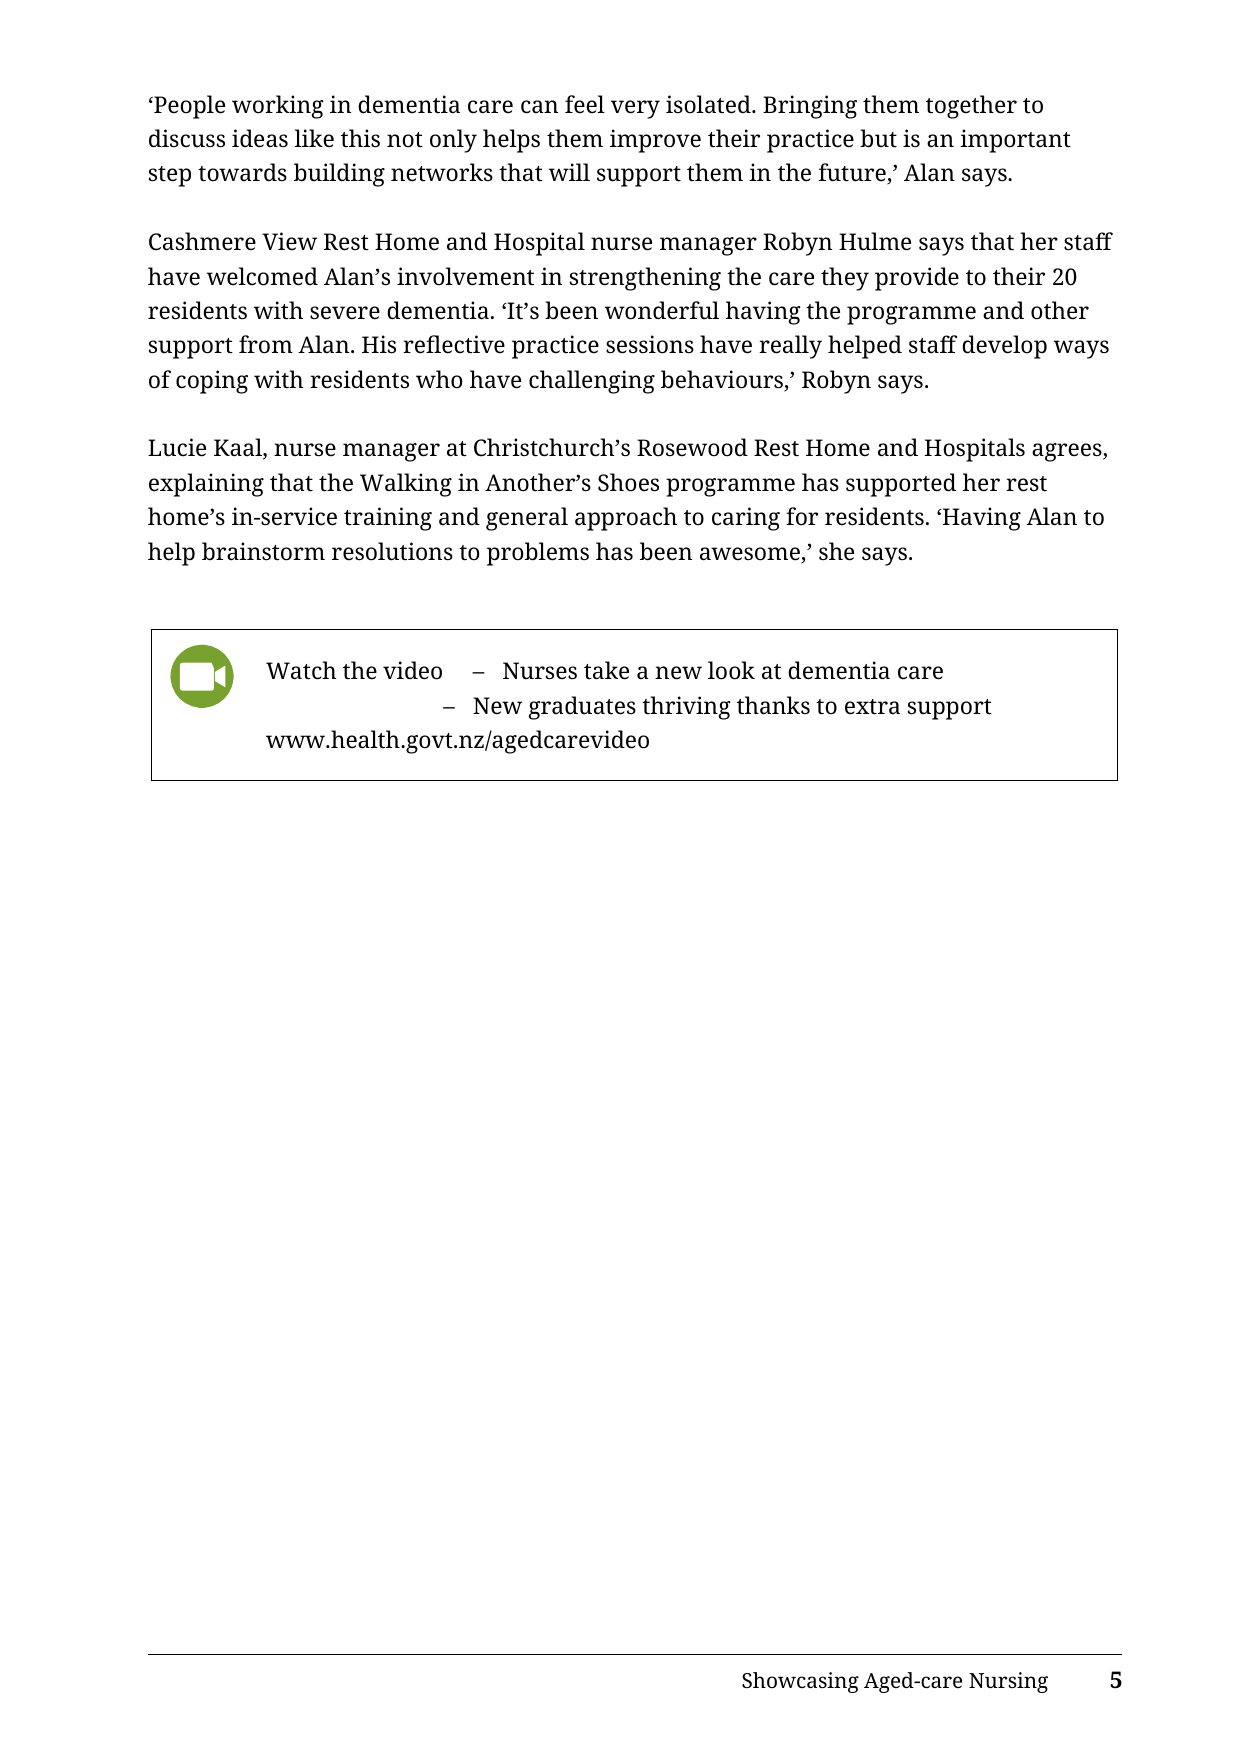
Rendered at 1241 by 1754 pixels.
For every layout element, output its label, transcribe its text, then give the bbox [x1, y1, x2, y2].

text www.health.govt.nz/agedcarevideo [152, 698, 1117, 780]
text Lucie Kaal, nurse manager at Christchurch’s Rosewood Rest Home and Hospitals agrees, explaining that the Walking in Another’s Shoes programme has supported her rest home’s in-service training and general approach to caring for residents. ‘Having Alan to help brainstorm resolutions to problems has been awesome,’ she says. [148, 432, 1122, 567]
text ‘People working in dementia care can feel very isolated. Bringing them together to discuss ideas like this not only helps them improve their practice but is an important step towards building networks that will support them in the future,’ Alan says. [148, 89, 1122, 189]
text Cashmere View Rest Home and Hospital nurse manager Robyn Hulme says that her staff have welcomed Alan’s involvement in strengthening the care they provide to their 20 residents with severe dementia. ‘It’s been wonderful having the programme and other support from Alan. His reflective practice sessions have really helped staff develop ways of coping with residents who have challenging behaviours,’ Robyn says. [148, 226, 1122, 395]
text Watch the video – Nurses take a new look at dementia care – New graduates thriving thanks to extra support [152, 630, 1117, 698]
